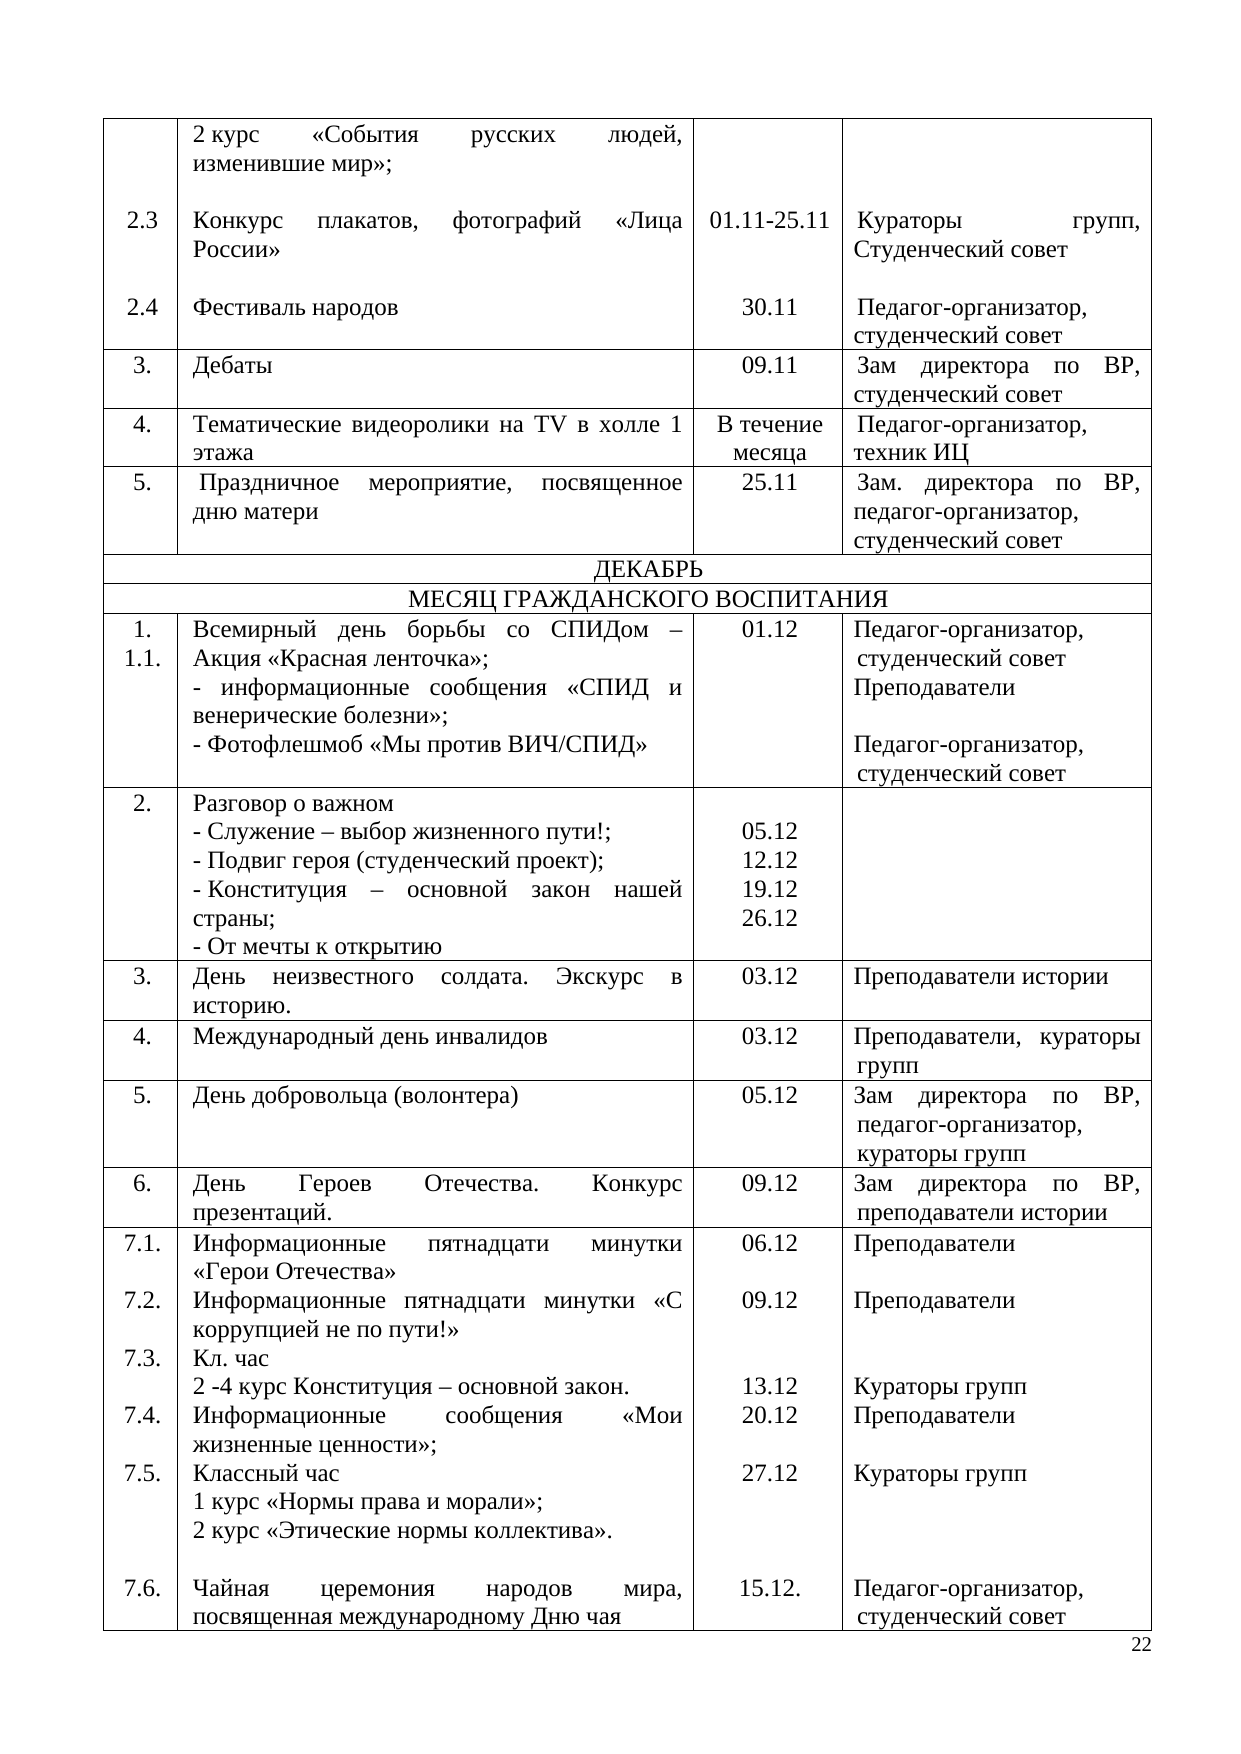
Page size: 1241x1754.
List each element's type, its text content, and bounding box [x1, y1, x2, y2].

table_cell Преподаватели, кураторы групп [843, 1021, 1151, 1079]
table_cell 03.12 [694, 1021, 842, 1079]
table_cell День Героев Отечества. Конкурс презентаций. [178, 1168, 693, 1227]
table_cell День неизвестного солдата. Экскурс в историю. [178, 961, 693, 1020]
table_cell 1. 1.1. [104, 614, 177, 787]
table_cell Зам директора по ВР, преподаватели истории [843, 1168, 1151, 1227]
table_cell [104, 1228, 177, 1630]
table_cell 2.1 2.2. 2.3 2.4 [104, 119, 177, 349]
table_cell Педагог-организатор, техник ИЦ [843, 409, 1151, 466]
table_cell МЕСЯЦ ГРАЖДАНСКОГО ВОСПИТАНИЯ [104, 584, 1151, 613]
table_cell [843, 1228, 1151, 1630]
table_cell 01.12 [694, 614, 842, 787]
table_cell 3. [104, 961, 177, 1020]
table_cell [178, 1228, 693, 1630]
table_cell Международный день инвалидов [178, 1021, 693, 1079]
table_cell 05.12 [694, 1081, 842, 1167]
table_cell Зам директора по ВР, студенческий совет [843, 350, 1151, 408]
table_cell 3. [104, 350, 177, 408]
table_cell Преподаватели истории [843, 961, 1151, 1020]
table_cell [694, 119, 842, 349]
table_cell 2. [104, 788, 177, 960]
table_cell Всемирный день борьбы со СПИДом – Акция «Красная ленточка»; - информационные сообщения «СПИД и венерические болезни»; - Фотофлешмоб «Мы против ВИЧ/СПИД» [178, 614, 693, 787]
table_cell Дебаты [178, 350, 693, 408]
table_cell 05.12 12.12 19.12 26.12 [694, 788, 842, 960]
table_cell ДЕКАБРЬ [104, 555, 1151, 583]
table_cell 25.11 [694, 467, 842, 553]
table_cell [843, 119, 1151, 349]
table_cell 5. [104, 467, 177, 553]
table_cell 09.12 [694, 1168, 842, 1227]
table_cell 4. [104, 1021, 177, 1079]
table_cell 03.12 [694, 961, 842, 1020]
table_cell Зам. директора по ВР, педагог-организатор, студенческий совет [843, 467, 1151, 553]
table_cell Зам директора по ВР, педагог-организатор, кураторы групп [843, 1081, 1151, 1167]
table_cell 6. [104, 1168, 177, 1227]
table_cell Тематические видеоролики на TV в холле 1 этажа [178, 409, 693, 466]
table_cell Разговор о важном - Служение – выбор жизненного пути!; - Подвиг героя (студенческий проект); - Конституция – основной закон нашей страны; - От мечты к открытию [178, 788, 693, 960]
table_cell 09.11 [694, 350, 842, 408]
table_cell 4. [104, 409, 177, 466]
table_cell Праздничное мероприятие, посвященное дню матери [178, 467, 693, 553]
table_cell В течение месяца [694, 409, 842, 466]
table_cell 5. [104, 1081, 177, 1167]
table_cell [178, 119, 693, 349]
table_cell [843, 788, 1151, 960]
table_cell День добровольца (волонтера) [178, 1081, 693, 1167]
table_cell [694, 1228, 842, 1630]
table_cell Педагог-организатор, студенческий совет Преподаватели Педагог-организатор, студенческий совет [843, 614, 1151, 787]
